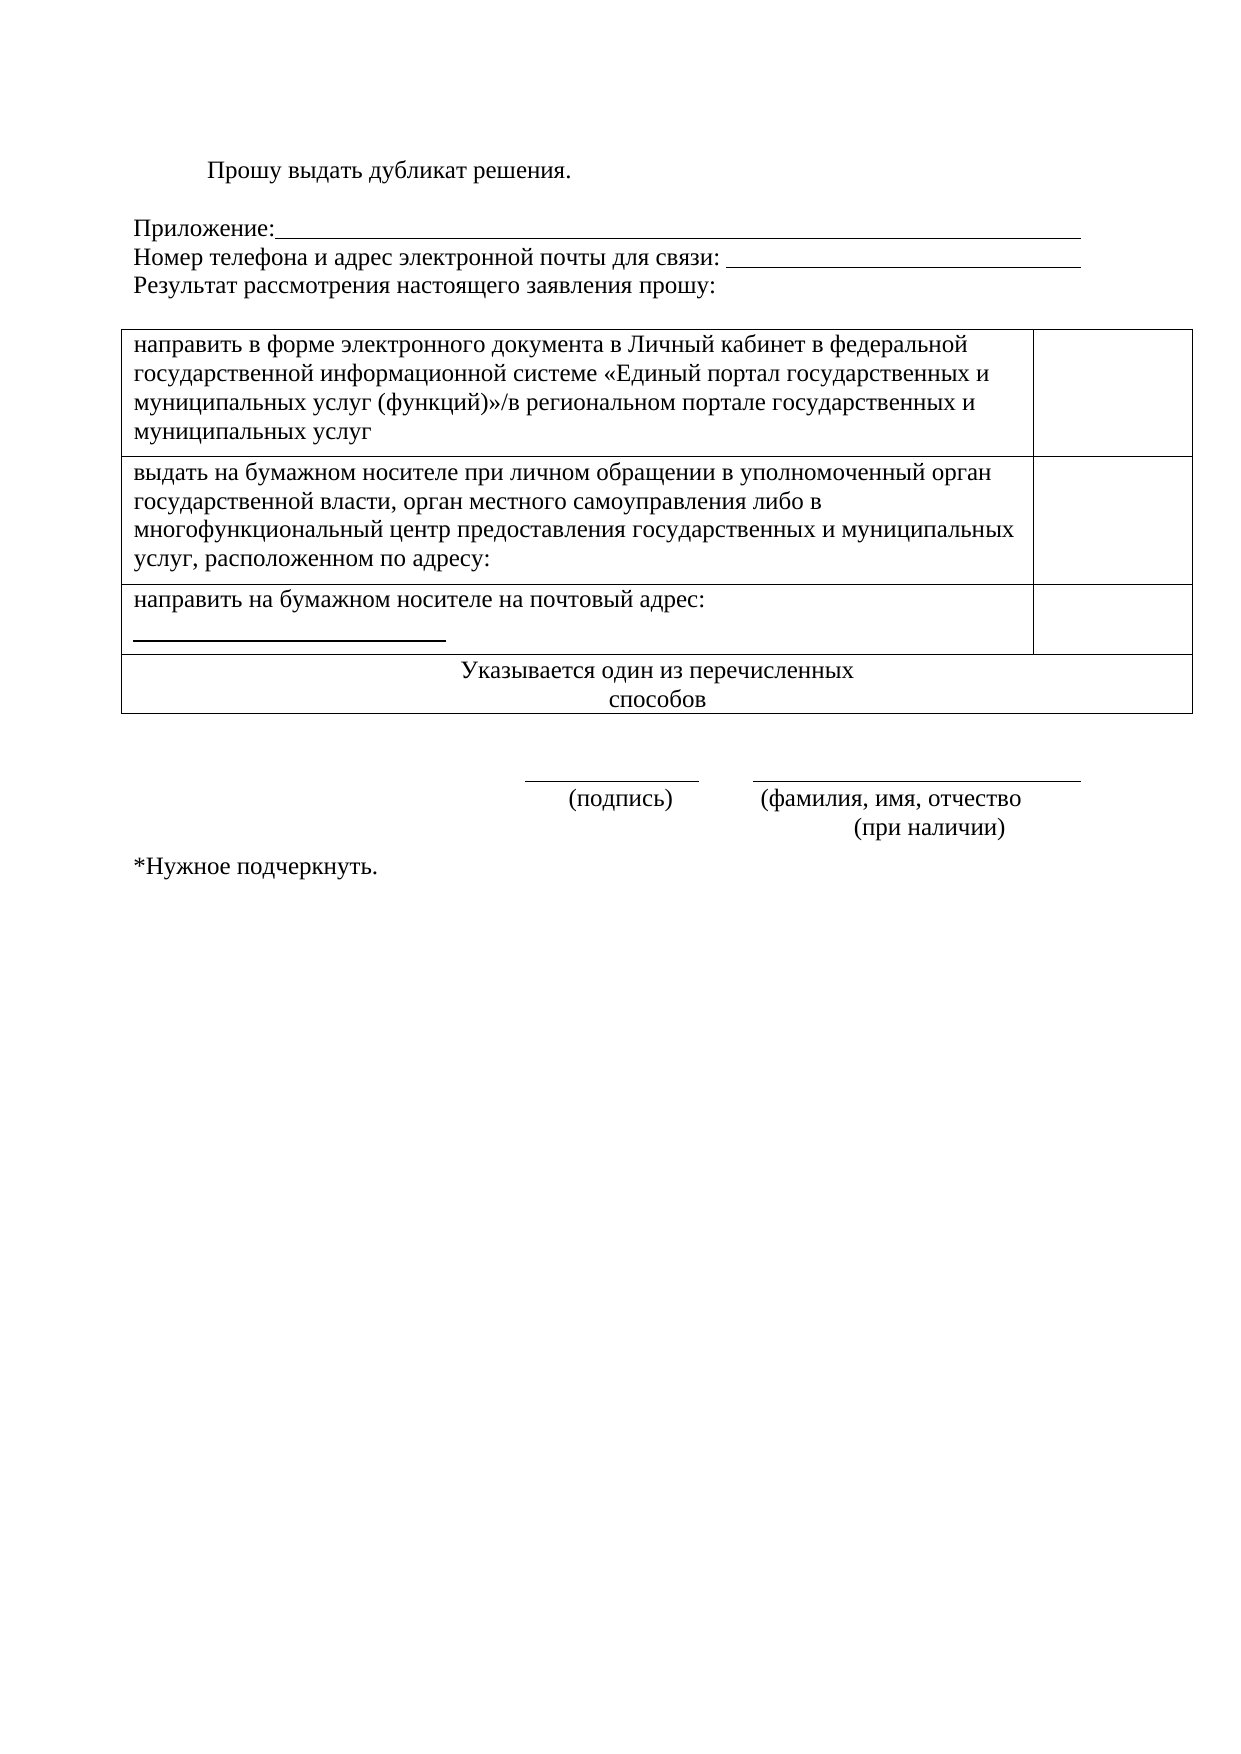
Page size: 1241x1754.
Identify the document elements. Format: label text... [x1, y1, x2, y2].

text Прошу выдать дубликат решения. [207, 155, 1205, 184]
text Приложение: Номер телефона и адрес электронной почты для связи: Результат рассмотрения настоящего заявления прошу: [133, 213, 1084, 299]
table_header направить в форме электронного документа в Личный кабинет в федеральной государственной информационной системе «Единый портал государственных и муниципальных услуг (функций)»/в региональном портале государственных и муниципальных услуг [122, 330, 1033, 456]
text (подпись) (фамилия, имя, отчество (при наличии) [568, 772, 1026, 841]
table_cell [1034, 585, 1192, 653]
text *Нужное подчеркнуть. [133, 851, 1205, 880]
table_cell направить на бумажном носителе на почтовый адрес: [122, 585, 1033, 653]
table_cell выдать на бумажном носителе при личном обращении в уполномоченный орган государственной власти, орган местного самоуправления либо в многофункциональный центр предоставления государственных и муниципальных услуг, расположенном по адресу: [122, 457, 1033, 584]
table_cell Указывается один из перечисленных способов [122, 655, 1192, 713]
table_cell [1034, 457, 1192, 584]
table_header [1034, 330, 1192, 456]
